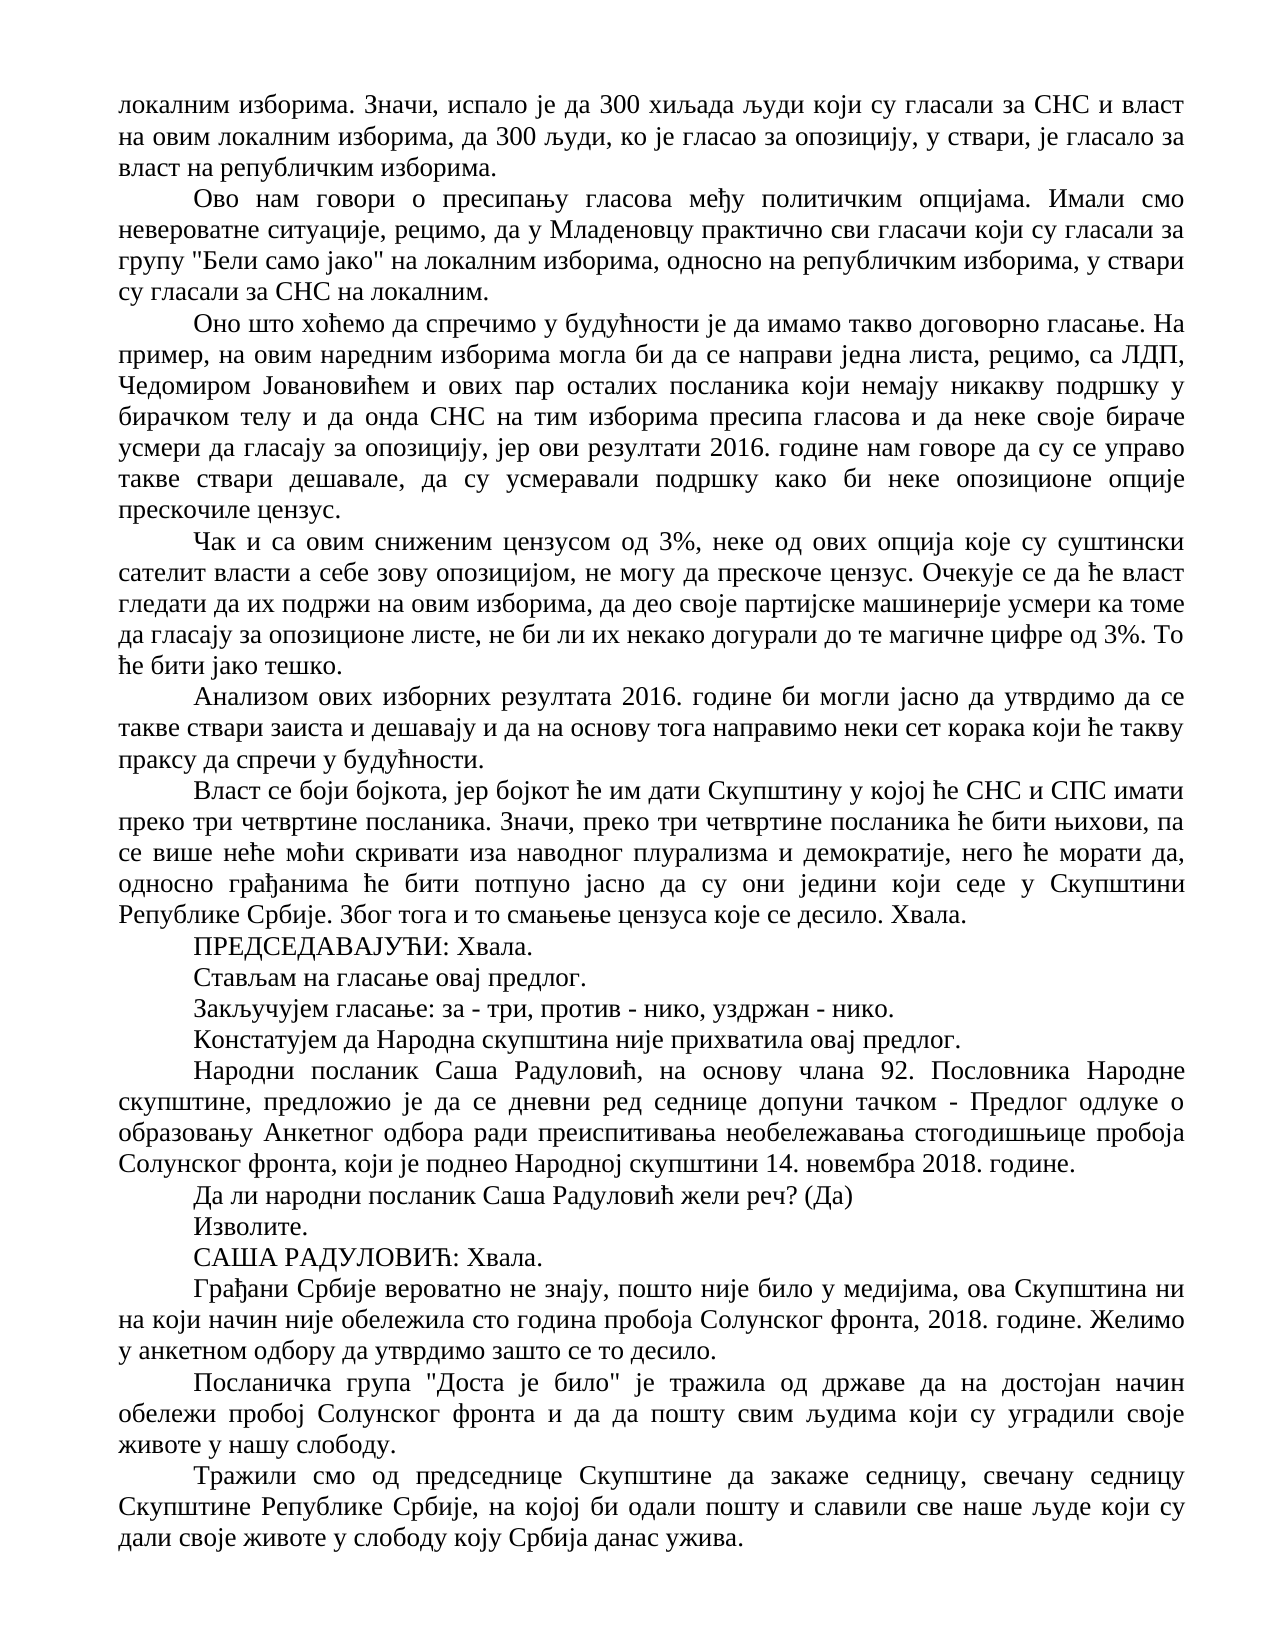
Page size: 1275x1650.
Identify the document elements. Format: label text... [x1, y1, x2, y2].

text ПРЕДСЕДАВАЈУЋИ: Хвала. [118, 929, 1186, 961]
text Изволите. [118, 1210, 1186, 1241]
text Власт се боји бојкота, јер бојкот ће им дати Скупштину у којој ће СНС и СПС имати преко три четвртине посланика. Значи, преко три четвртине посланика ће бити њихови, па се више неће моћи скривати иза наводног плурализма и демократије, него ће морати да, односно грађанима ће бити потпуно јасно да су они једини који седе у Скупштини Републике Србије. Због тога и то смањење цензуса које се десило. Хвала. [118, 774, 1186, 929]
text Стављам на гласање овај предлог. [118, 961, 1186, 992]
text Народни посланик Саша Радуловић, на основу члана 92. Пословника Народне скупштине, предложио је да се дневни ред седнице допуни тачком - Предлог одлуке о образовању Анкетног одбора ради преиспитивања необележавања стогодишњице пробоја Солунског фронта, који је поднео Народној скупштини 14. новембра 2018. године. [118, 1054, 1186, 1179]
text Тражили смо од председнице Скупштине да закаже седницу, свечану седницу Скупштине Републике Србије, на којој би одали пошту и славили све наше људе који су дали своје животе у слободу коју Србија данас ужива. [118, 1459, 1186, 1552]
text Анализом ових изборних резултата 2016. године би могли јасно да утврдимо да се такве ствари заиста и дешавају и да на основу тога направимо неки сет корака који ће такву праксу да спречи у будућности. [118, 680, 1186, 774]
text Ово нам говори о пресипању гласова међу политичким опцијама. Имали смо невероватне ситуације, рецимо, да у Младеновцу практично сви гласачи који су гласали за групу "Бели само јако" на локалним изборима, односно на републичким изборима, у ствари су гласали за СНС на локалним. [118, 182, 1186, 307]
text САША РАДУЛОВИЋ: Хвала. [118, 1241, 1186, 1272]
text Констатујем да Народна скупштина није прихватила овај предлог. [118, 1023, 1186, 1054]
text Чак и са овим сниженим цензусом од 3%, неке од ових опција које су суштински сателит власти а себе зову опозицијом, не могу да прескоче цензус. Очекује се да ће власт гледати да их подржи на овим изборима, да део своје партијске машинерије усмери ка томе да гласају за опозиционе листе, не би ли их некако догурали до те магичне цифре од 3%. То ће бити јако тешко. [118, 525, 1186, 680]
text Закључујем гласање: за - три, против - нико, уздржан - нико. [118, 992, 1186, 1023]
text Да ли народни посланик Саша Радуловић жели реч? (Да) [118, 1179, 1186, 1210]
text Посланичка група "Доста је било" је тражила од државе да на достојан начин обележи пробој Солунског фронта и да да пошту свим људима који су уградили своје животе у нашу слободу. [118, 1366, 1186, 1459]
text Оно што хоћемо да спречимо у будућности је да имамо такво договорно гласање. На пример, на овим наредним изборима могла би да се направи једна листа, рецимо, са ЛДП, Чедомиром Јовановићем и ових пар осталих посланика који немају никакву подршку у бирачком телу и да онда СНС на тим изборима пресипа гласова и да неке своје бираче усмери да гласају за опозицију, јер ови резултати 2016. године нам говоре да су се управо такве ствари дешавале, да су усмеравали подршку како би неке опозиционе опције прескочиле цензус. [118, 307, 1186, 525]
text Грађани Србије вероватно не знају, пошто није било у медијима, ова Скупштина ни на који начин није обележила сто година пробоја Солунског фронта, 2018. године. Желимо у анкетном одбору да утврдимо зашто се то десило. [118, 1272, 1186, 1366]
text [118, 89, 1186, 182]
